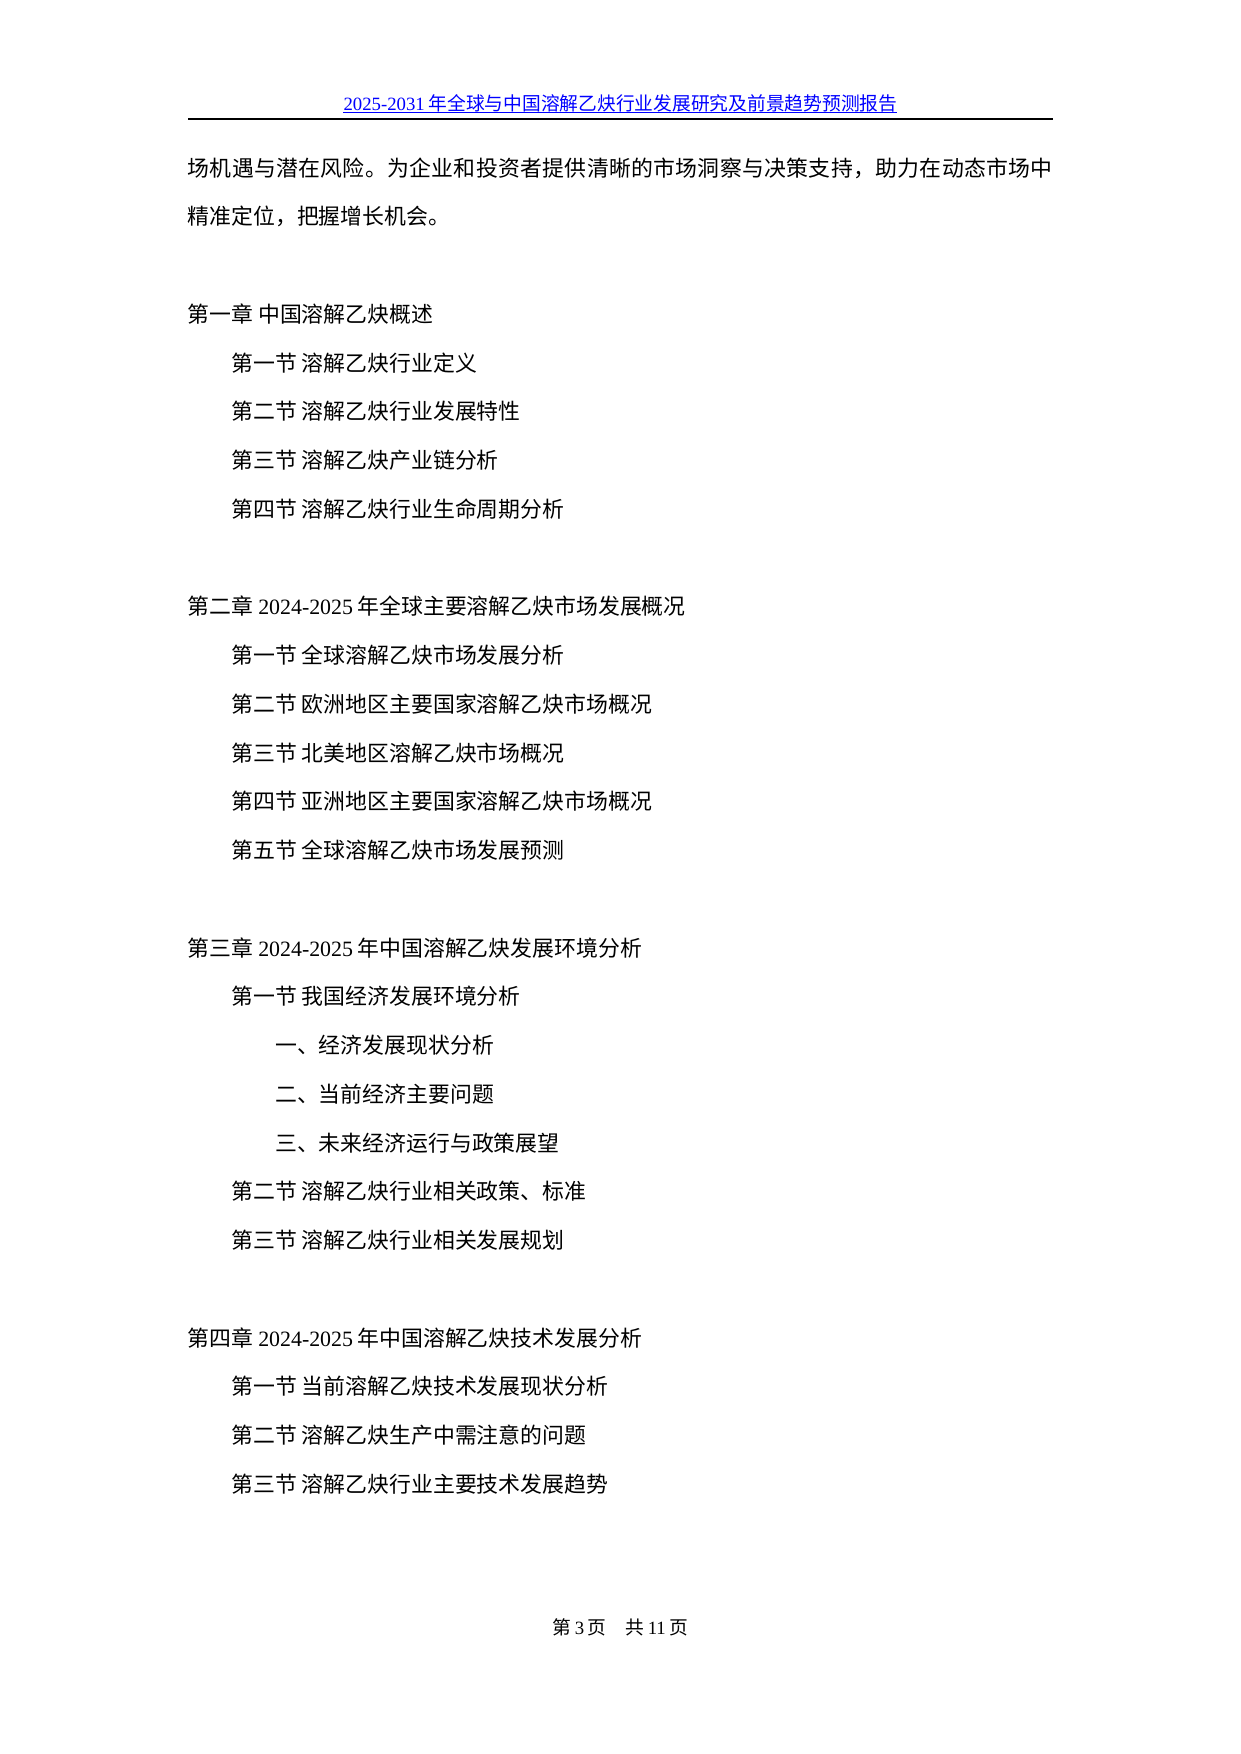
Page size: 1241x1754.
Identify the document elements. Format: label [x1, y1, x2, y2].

text [187, 150, 1053, 1499]
